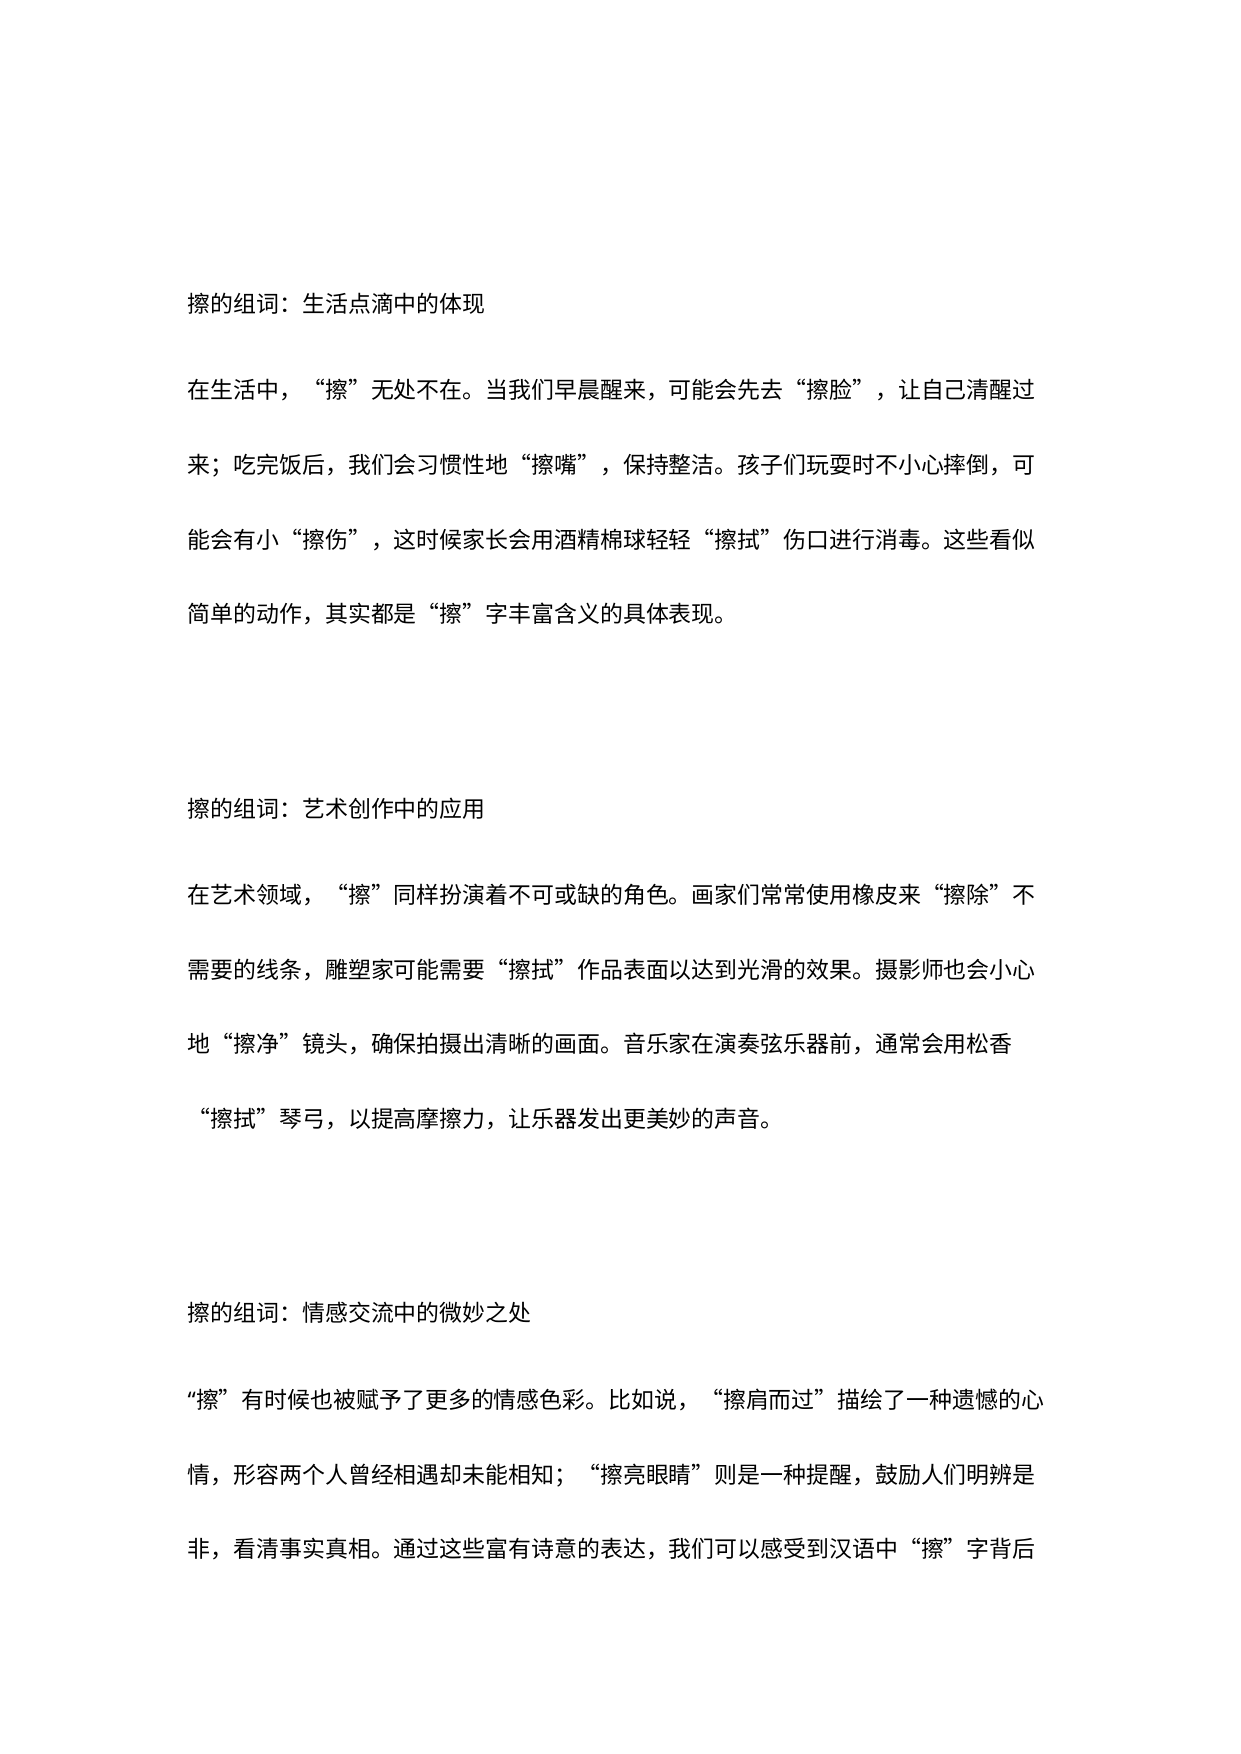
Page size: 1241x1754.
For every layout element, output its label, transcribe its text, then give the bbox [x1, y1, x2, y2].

text 擦的组词：情感交流中的微妙之处 [187, 1279, 1053, 1344]
text 擦的组词：生活点滴中的体现 [187, 270, 1053, 335]
text 擦的组词：艺术创作中的应用 [187, 774, 1053, 839]
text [187, 1366, 1053, 1580]
text 在艺术领域，“擦”同样扮演着不可或缺的角色。画家们常常使用橡皮来“擦除”不需要的线条，雕塑家可能需要“擦拭”作品表面以达到光滑的效果。摄影师也会小心地“擦净”镜头，确保拍摄出清晰的画面。音乐家在演奏弦乐器前，通常会用松香“擦拭”琴弓，以提高摩擦力，让乐器发出更美妙的声音。 [187, 861, 1053, 1150]
text 在生活中，“擦”无处不在。当我们早晨醒来，可能会先去“擦脸”，让自己清醒过来；吃完饭后，我们会习惯性地“擦嘴”，保持整洁。孩子们玩耍时不小心摔倒，可能会有小“擦伤”，这时候家长会用酒精棉球轻轻“擦拭”伤口进行消毒。这些看似简单的动作，其实都是“擦”字丰富含义的具体表现。 [187, 356, 1053, 645]
